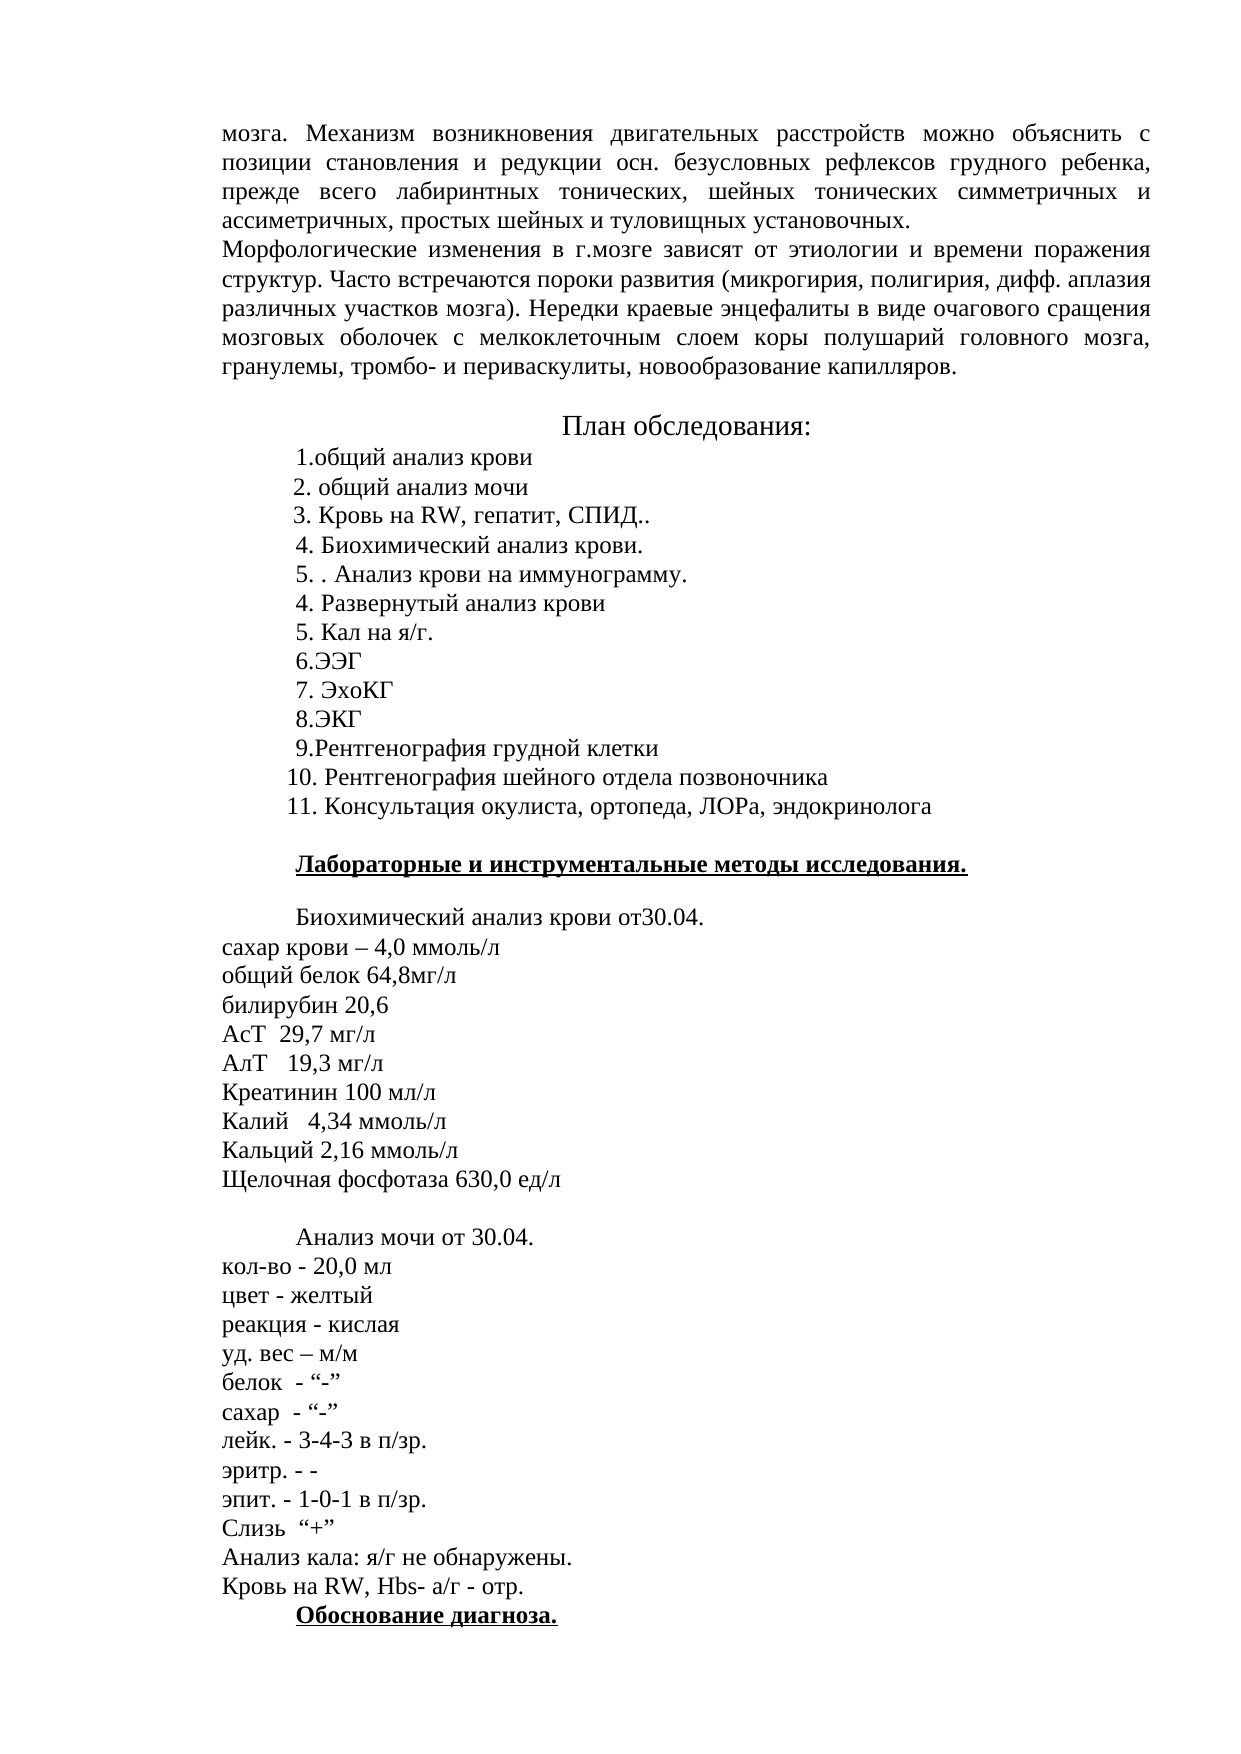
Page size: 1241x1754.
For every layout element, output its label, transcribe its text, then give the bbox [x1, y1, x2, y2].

text 5. Кал на я/г. [222, 617, 1152, 646]
text Щелочная фосфотаза 630,0 ед/л [222, 1164, 1152, 1193]
text 4. Развернутый анализ крови [222, 588, 1152, 617]
text общий белок 64,8мг/л [222, 960, 1152, 989]
text сахар - “-” [222, 1396, 1152, 1425]
text Анализ мочи от 30.04. [222, 1222, 1152, 1251]
text 5. . Анализ крови на иммунограмму. [222, 558, 1152, 588]
text План обследования: [222, 409, 1152, 442]
text Креатинин 100 мл/л [222, 1077, 1152, 1106]
text лейк. - 3-4-3 в п/зр. [222, 1425, 1152, 1454]
text белок - “-” [222, 1367, 1152, 1396]
text цвет - желтый [222, 1280, 1152, 1309]
text 10. Рентгенография шейного отдела позвоночника [222, 762, 1152, 791]
text АсТ 29,7 мг/л [222, 1018, 1152, 1048]
text 2. общий анализ мочи [222, 471, 1152, 500]
text 6.ЭЭГ [222, 646, 1152, 675]
text Морфологические изменения в г.мозге зависят от этиологии и времени поражения структур. Часто встречаются пороки развития (микрогирия, полигирия, дифф. аплазия различных участков мозга). Нередки краевые энцефалиты в виде очагового сращения мозговых оболочек с мелкоклеточным слоем коры полушарий головного мозга, гранулемы, тромбо- и периваскулиты, новообразование капилляров. [222, 234, 1152, 380]
text реакция - кислая [222, 1309, 1152, 1338]
text Лабораторные и инструментальные методы исследования. [222, 849, 1152, 878]
text Слизь “+” [222, 1513, 1152, 1542]
text 1.общий анализ крови [222, 442, 1152, 471]
text кол-во - 20,0 мл [222, 1251, 1152, 1280]
text Биохимический анализ крови от30.04. [222, 902, 1152, 931]
text 11. Консультация окулиста, ортопеда, ЛОРа, эндокринолога [222, 791, 1152, 820]
text Кальций 2,16 ммоль/л [222, 1135, 1152, 1164]
text Калий 4,34 ммоль/л [222, 1106, 1152, 1135]
text АлТ 19,3 мг/л [222, 1048, 1152, 1077]
text 9.Рентгенография грудной клетки [222, 733, 1152, 762]
text 4. Биохимический анализ крови. [222, 529, 1152, 558]
text сахар крови – 4,0 ммоль/л [222, 931, 1152, 960]
text 8.ЭКГ [222, 704, 1152, 733]
text эпит. - 1-0-1 в п/зр. [222, 1483, 1152, 1513]
text эритр. - - [222, 1454, 1152, 1483]
text Кровь на RW, Hbs- а/г - отр. [222, 1571, 1152, 1600]
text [222, 118, 1152, 234]
text билирубин 20,6 [222, 989, 1152, 1018]
text 7. ЭхоКГ [222, 675, 1152, 704]
text уд. вес – м/м [222, 1338, 1152, 1367]
text 3. Кровь на RW, гепатит, СПИД.. [222, 500, 1152, 529]
text Обоснование диагноза. [222, 1600, 1152, 1629]
text Анализ кала: я/г не обнаружены. [222, 1542, 1152, 1571]
